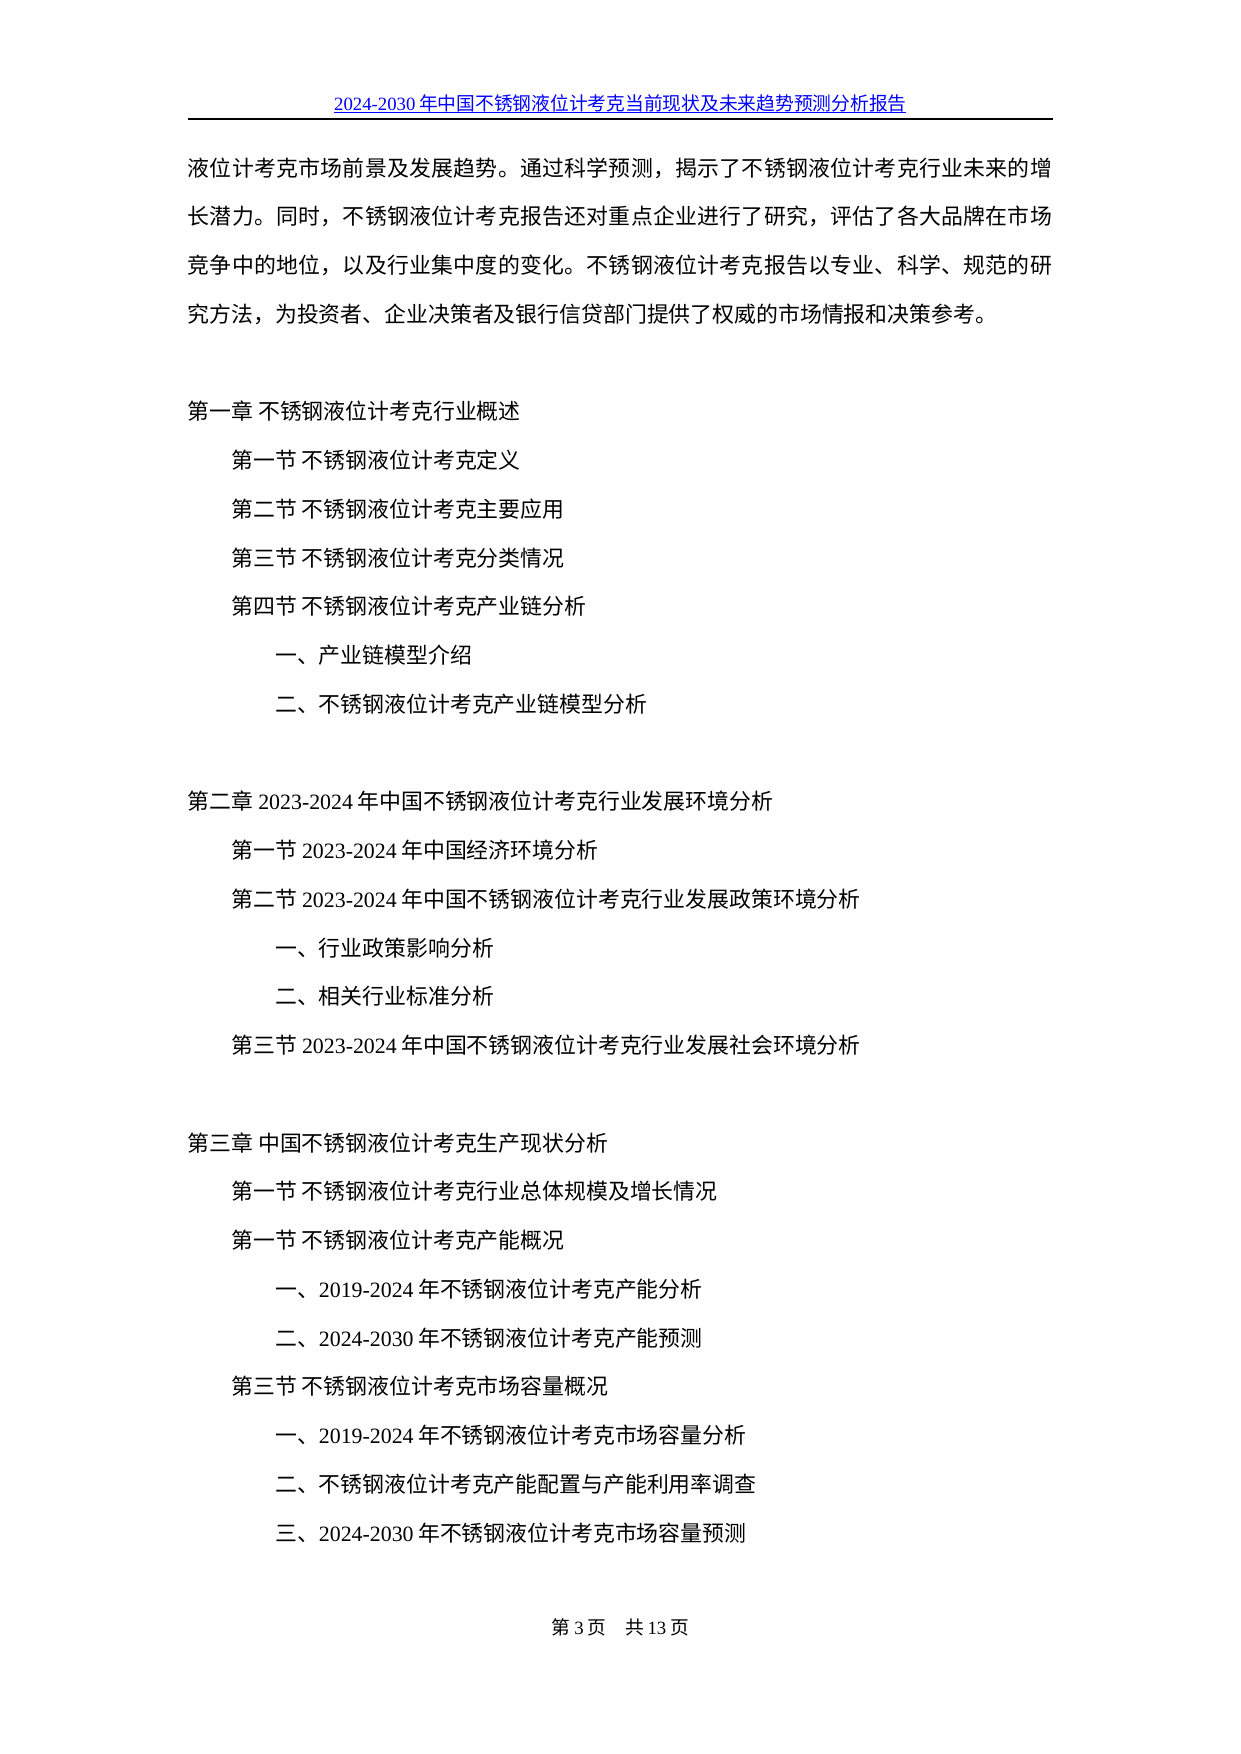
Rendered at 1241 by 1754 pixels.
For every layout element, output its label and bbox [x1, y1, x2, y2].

text [187, 150, 1053, 1548]
